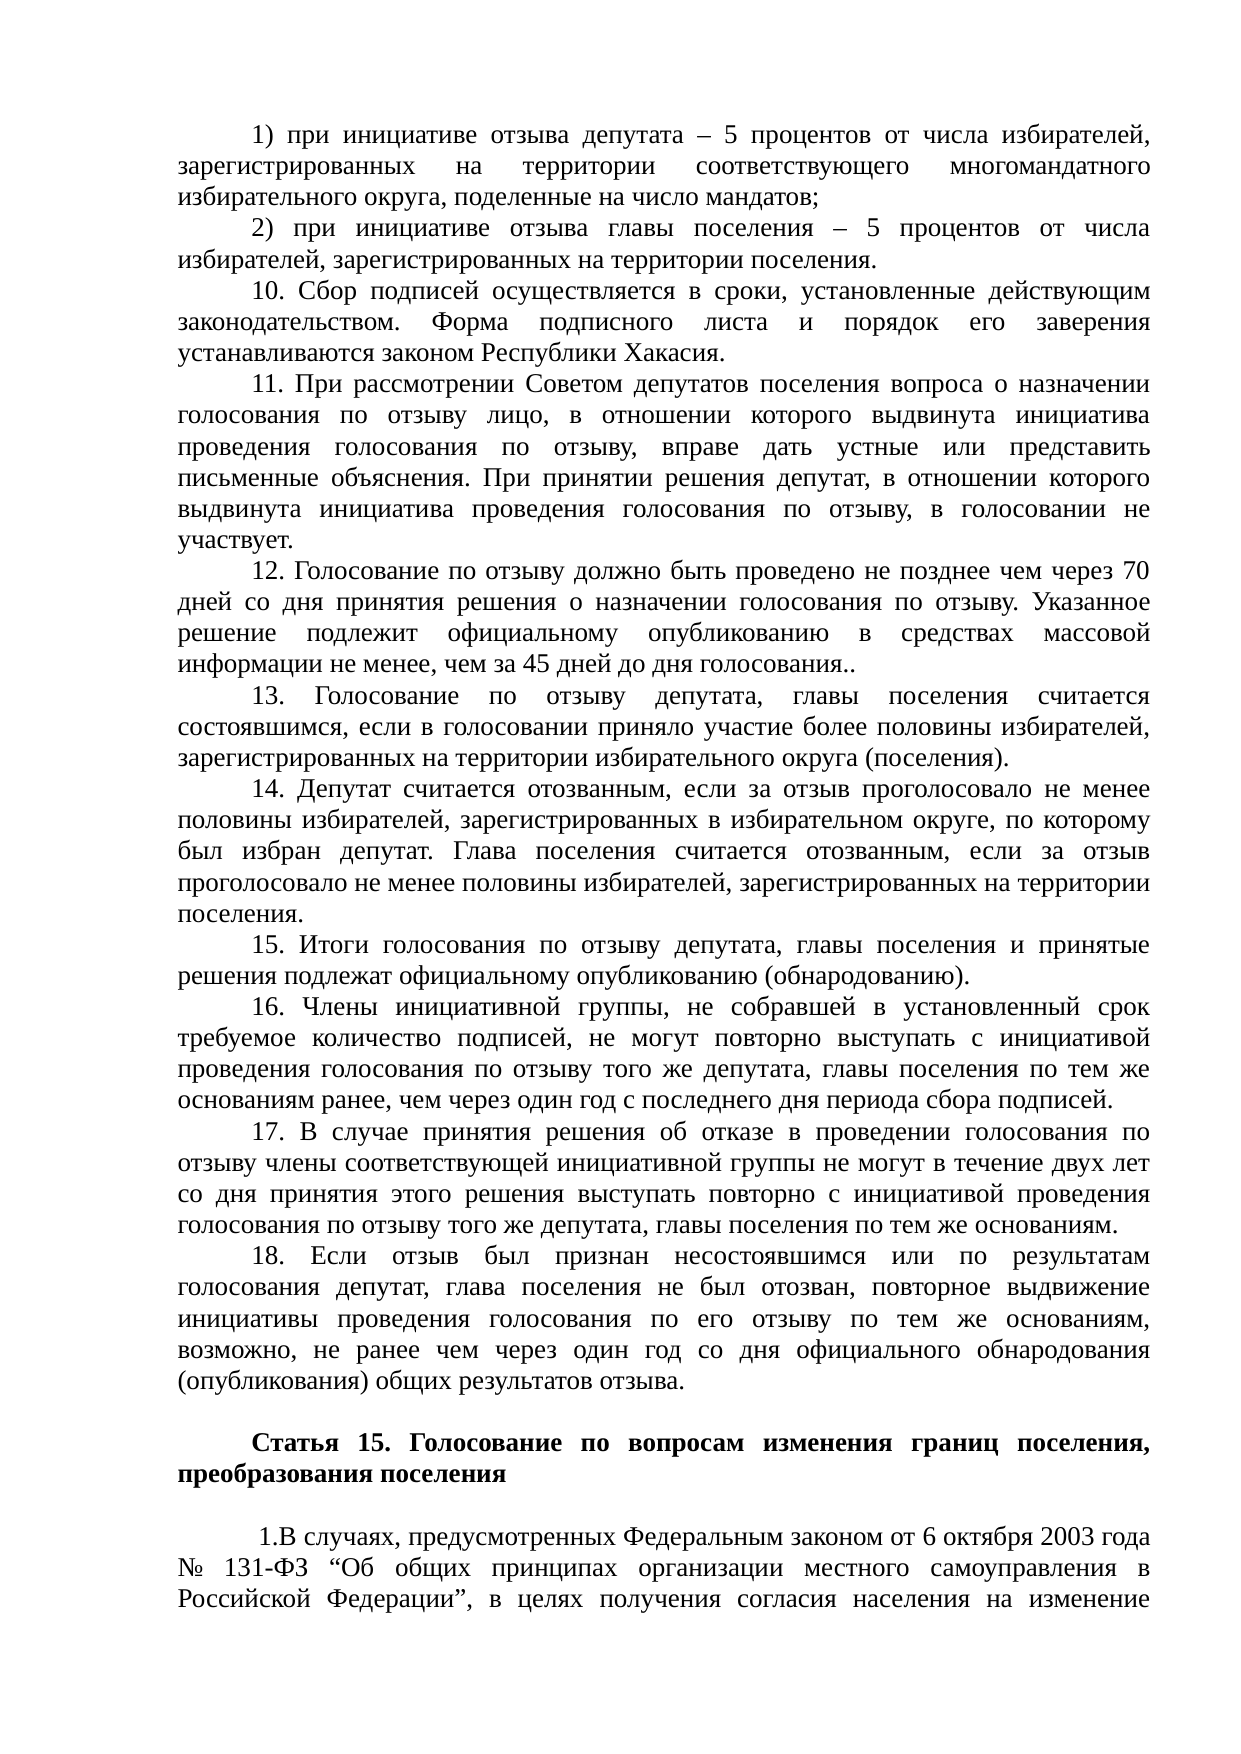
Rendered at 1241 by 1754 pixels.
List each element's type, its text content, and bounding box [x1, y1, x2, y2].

text 2) при инициативе отзыва главы поселения – 5 процентов от числа избирателей, зарегистрированных на территории поселения. [177, 212, 1152, 274]
text 1) при инициативе отзыва депутата – 5 процентов от числа избирателей, зарегистрированных на территории соответствующего многомандатного избирательного округа, поделенные на число мандатов; [177, 118, 1152, 212]
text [177, 1520, 1152, 1613]
text 10. Сбор подписей осуществляется в сроки, установленные действующим законодательством. Форма подписного листа и порядок его заверения устанавливаются законом Республики Хакасия. [177, 274, 1152, 367]
text 15. Итоги голосования по отзыву депутата, главы поселения и принятые решения подлежат официальному опубликованию (обнародованию). [177, 928, 1152, 990]
text 16. Члены инициативной группы, не собравшей в установленный срок требуемое количество подписей, не могут повторно выступать с инициативой проведения голосования по отзыву того же депутата, главы поселения по тем же основаниям ранее, чем через один год с последнего дня периода сбора подписей. [177, 990, 1152, 1115]
text 12. Голосование по отзыву должно быть проведено не позднее чем через 70 дней со дня принятия решения о назначении голосования по отзыву. Указанное решение подлежит официальному опубликованию в средствах массовой информации не менее, чем за 45 дней до дня голосования.. [177, 554, 1152, 679]
text Статья 15. Голосование по вопросам изменения границ поселения, преобразования поселения [177, 1426, 1152, 1488]
text 18. Если отзыв был признан несостоявшимся или по результатам голосования депутат, глава поселения не был отозван, повторное выдвижение инициативы проведения голосования по его отзыву по тем же основаниям, возможно, не ранее чем через один год со дня официального обнародования (опубликования) общих результатов отзыва. [177, 1239, 1152, 1395]
text 11. При рассмотрении Советом депутатов поселения вопроса о назначении голосования по отзыву лицо, в отношении которого выдвинута инициатива проведения голосования по отзыву, вправе дать устные или представить письменные объяснения. При принятии решения депутат, в отношении которого выдвинута инициатива проведения голосования по отзыву, в голосовании не участвует. [177, 367, 1152, 554]
text 14. Депутат считается отозванным, если за отзыв проголосовало не менее половины избирателей, зарегистрированных в избирательном округе, по которому был избран депутат. Глава поселения считается отозванным, если за отзыв проголосовало не менее половины избирателей, зарегистрированных на территории поселения. [177, 772, 1152, 928]
text 17. В случае принятия решения об отказе в проведении голосования по отзыву члены соответствующей инициативной группы не могут в течение двух лет со дня принятия этого решения выступать повторно с инициативой проведения голосования по отзыву того же депутата, главы поселения по тем же основаниям. [177, 1115, 1152, 1239]
text 13. Голосование по отзыву депутата, главы поселения считается состоявшимся, если в голосовании приняло участие более половины избирателей, зарегистрированных на территории избирательного округа (поселения). [177, 679, 1152, 772]
